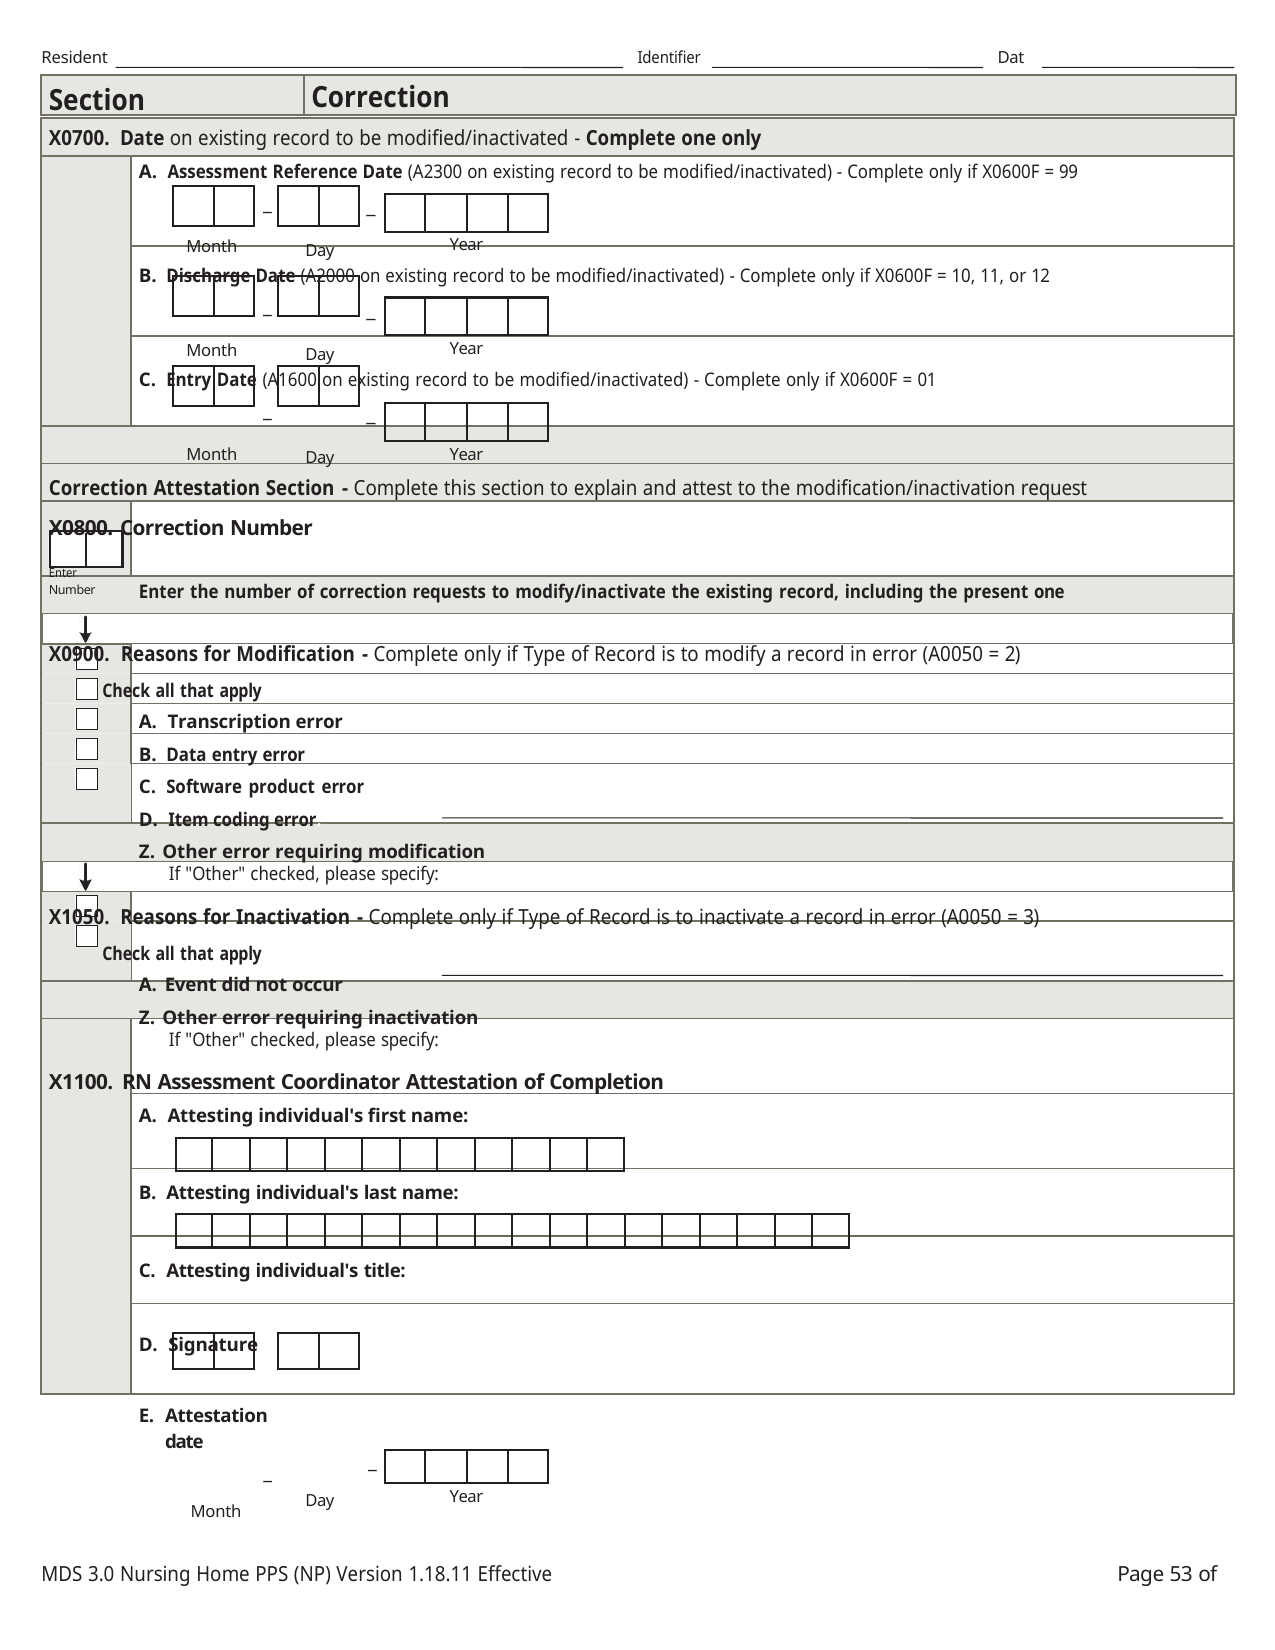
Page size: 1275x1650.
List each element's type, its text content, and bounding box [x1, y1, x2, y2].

table_header [426, 404, 466, 440]
text Year [449, 442, 1250, 465]
text X1050. Reasons for Inactivation - Complete only if Type of Record is to inactivate a record in error (A0050 = 3) [49, 902, 1250, 930]
text Month [27, 442, 237, 465]
table_header [438, 1139, 474, 1170]
table_header [386, 299, 424, 334]
list Signature [139, 1331, 1250, 1357]
table_header [513, 1215, 549, 1246]
text Check all that apply [102, 940, 1250, 965]
table_header [213, 1139, 249, 1170]
text Check all that apply [102, 677, 1250, 702]
table_header [326, 1139, 361, 1170]
table_header [468, 1451, 507, 1482]
table_header [363, 1215, 399, 1246]
subtitle X0800. Correction Number [49, 513, 1250, 541]
picture [79, 862, 92, 891]
text Enter the number of correction requests to modify/inactivate the existing record, including the present one [139, 578, 1250, 604]
table_header [468, 299, 507, 334]
table_header [776, 1215, 811, 1246]
table_header [701, 1215, 736, 1246]
text If "Other" checked, please specify: [169, 863, 1250, 885]
text X0900. Reasons for Modification - Complete only if Type of Record is to modify a record in error (A0050 = 2) [49, 639, 1250, 667]
table_header [813, 1215, 848, 1246]
text Z. Other error requiring modification [139, 841, 1250, 863]
text Enter Number [49, 564, 122, 598]
list Attesting individual's first name: [139, 1103, 1250, 1128]
table_header [288, 1215, 324, 1246]
table_header [738, 1215, 774, 1246]
table_header [426, 1451, 466, 1482]
list Software product error [139, 773, 1250, 799]
text _ [27, 291, 271, 320]
table_header [363, 1139, 399, 1170]
text X0700. Date on existing record to be modified/inactivated - Complete one only. [49, 123, 1250, 151]
text Correction Attestation Section - Complete this section to explain and attest to the modification/inactivation request [49, 473, 1250, 501]
text Day [305, 342, 376, 365]
table_header [509, 404, 547, 440]
table_header [401, 1139, 436, 1170]
table_header [468, 404, 507, 440]
table_header [588, 1139, 623, 1170]
table_header [588, 1215, 624, 1246]
list Transcription error [139, 708, 1250, 734]
table_header [663, 1215, 699, 1246]
table_header [177, 1215, 211, 1246]
text _ [27, 1457, 272, 1486]
text _ [276, 399, 376, 427]
list Attesting individual's title: [139, 1257, 1250, 1283]
table_header [426, 195, 466, 231]
text Day [305, 1488, 376, 1511]
table_header [476, 1139, 511, 1170]
table_header [177, 1139, 211, 1170]
text _ [27, 395, 271, 423]
table_header [551, 1139, 586, 1170]
table_header [513, 1139, 549, 1170]
table_header [551, 1215, 586, 1246]
text _ [276, 295, 376, 323]
text Month [27, 235, 237, 257]
table_header [438, 1215, 474, 1246]
table_header [386, 195, 424, 231]
text Year [449, 336, 1250, 359]
table_header [326, 1215, 361, 1246]
text _ [27, 188, 271, 216]
list Data entry error [139, 741, 1250, 766]
table_header [213, 1215, 249, 1246]
subtitle X1100. RN Assessment Coordinator Attestation of Completion [49, 1067, 1250, 1096]
table_header [468, 195, 507, 231]
table_header [288, 1139, 324, 1170]
table_header [426, 299, 466, 334]
text If "Other" checked, please specify: [169, 1029, 1250, 1051]
list Assessment Reference Date (A2300 on existing record to be modified/inactivated) - Complete only if X0600F = 99 [139, 158, 1250, 184]
table_header [509, 1451, 547, 1482]
text Z. Other error requiring inactivation [139, 1006, 1250, 1029]
text Month [190, 1500, 301, 1523]
text Day [305, 238, 376, 261]
text _ [305, 1446, 376, 1474]
list Discharge Date (A2000 on existing record to be modified/inactivated) - Complete only if X0600F = 10, 11, or 12 [139, 262, 1250, 288]
list Item coding error. [139, 806, 1250, 832]
text Year [449, 233, 1250, 255]
table_header [251, 1215, 286, 1246]
table_header [509, 299, 547, 334]
text A. Event did not occur [139, 971, 1250, 997]
picture [79, 615, 92, 639]
table_header [509, 195, 547, 231]
table_header [476, 1215, 511, 1246]
text Month [27, 338, 237, 361]
text Year [449, 1484, 1250, 1507]
list Attesting individual's last name: [139, 1179, 1250, 1204]
list Entry Date (A1600 on existing record to be modified/inactivated) - Complete only if X0600F = 01 [139, 366, 1250, 391]
table_header [386, 404, 424, 440]
table_header [401, 1215, 436, 1246]
table_header [626, 1215, 661, 1246]
table_header [386, 1451, 424, 1482]
list Attestation date [139, 1403, 301, 1454]
text Day [305, 446, 376, 468]
text _ [276, 191, 376, 220]
table_header [251, 1139, 286, 1170]
